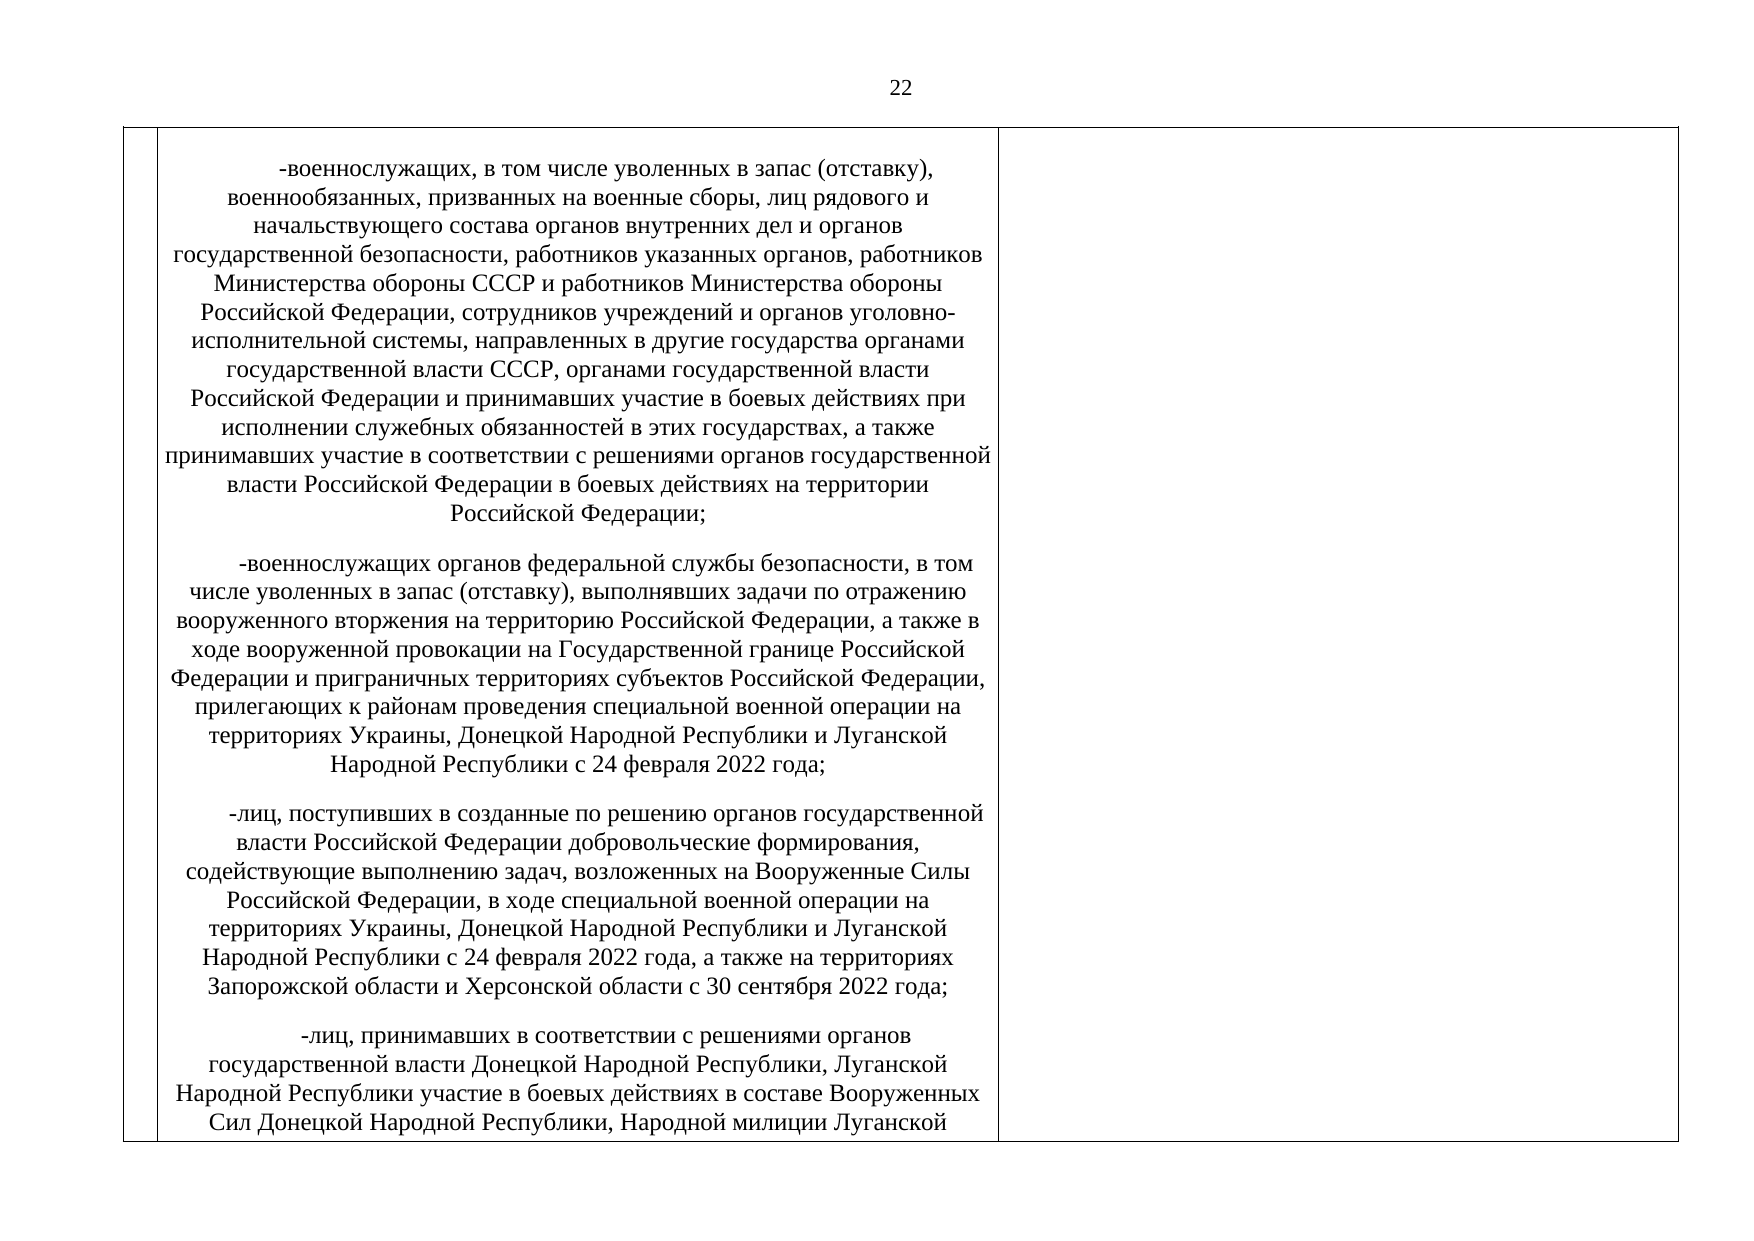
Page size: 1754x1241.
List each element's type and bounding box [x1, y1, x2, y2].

table_cell [999, 128, 1678, 1141]
table_cell [158, 128, 998, 1141]
table_cell [124, 128, 157, 1141]
